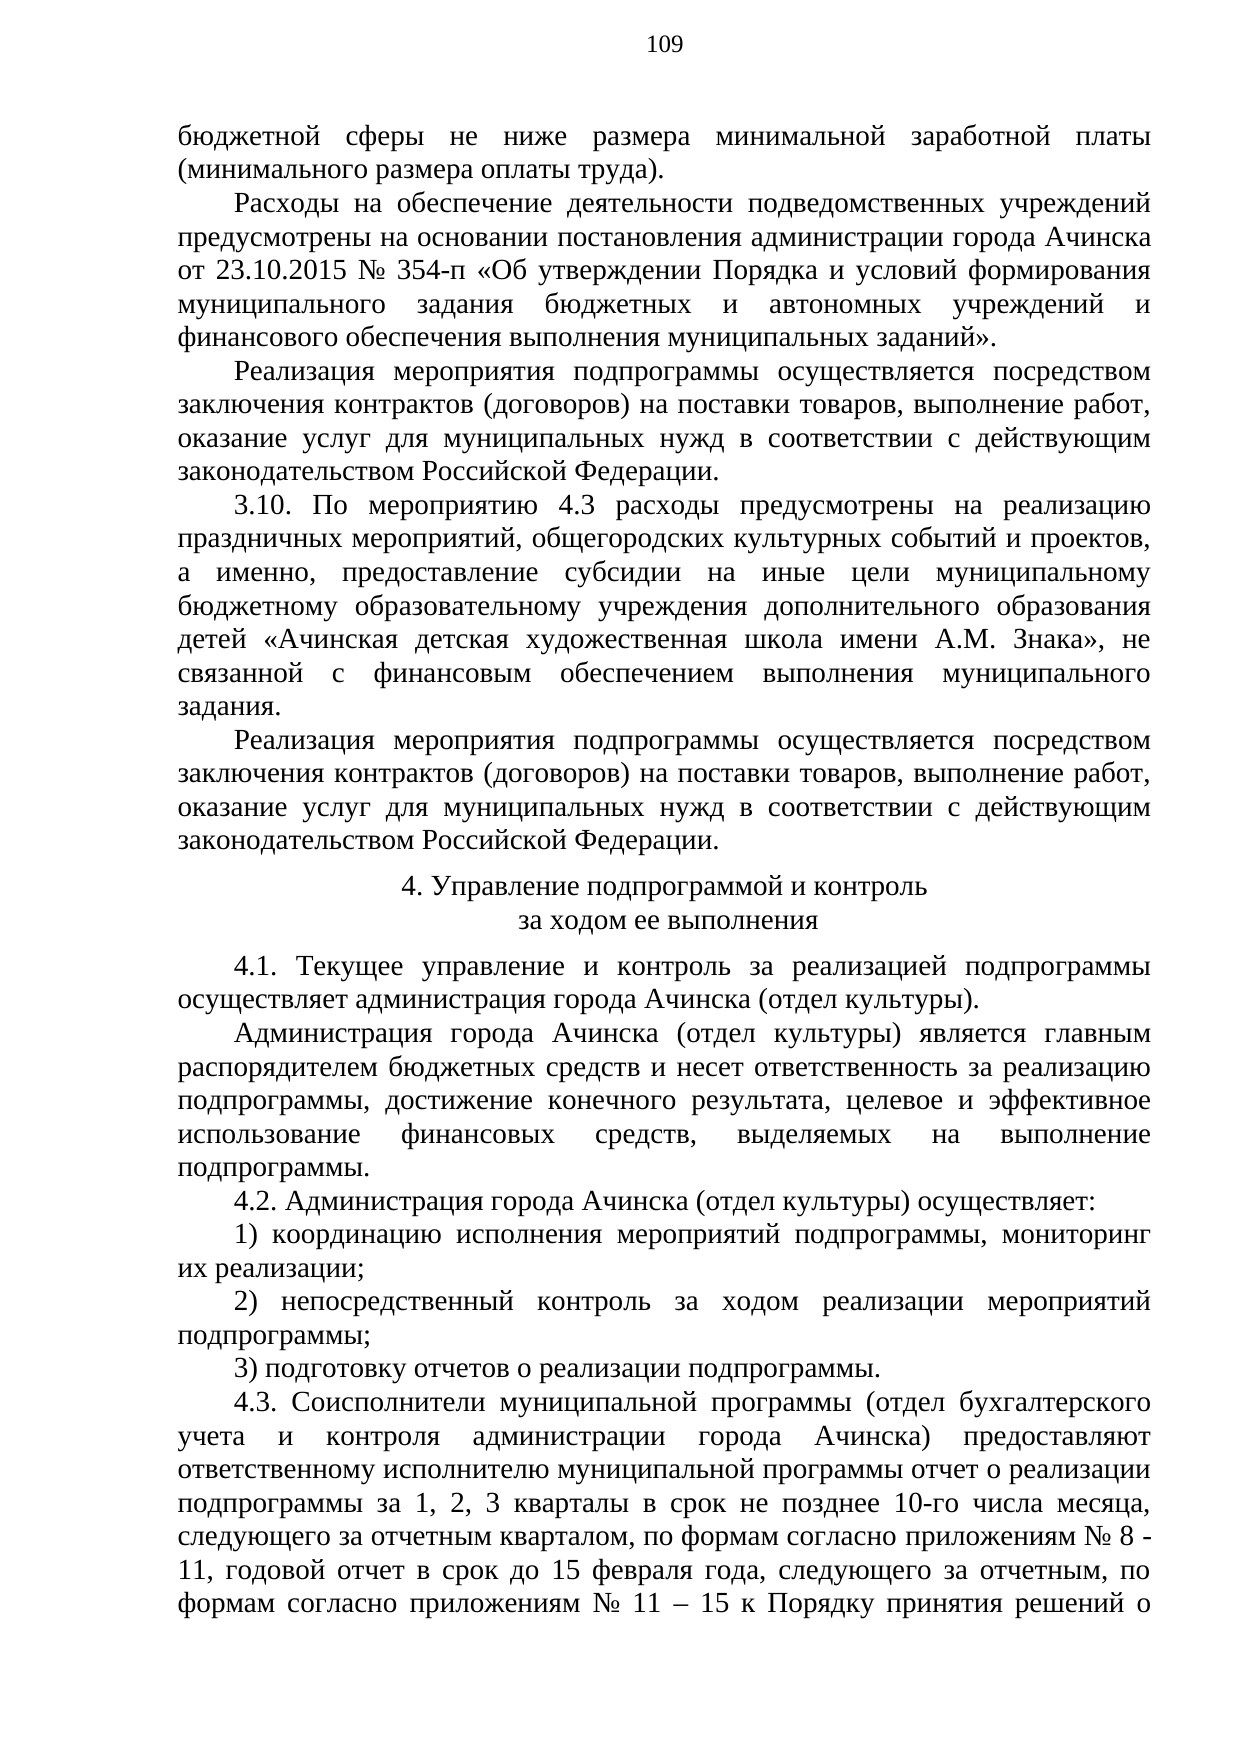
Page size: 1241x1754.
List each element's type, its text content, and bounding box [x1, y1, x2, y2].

text Расходы на обеспечение деятельности подведомственных учреждений предусмотрены на основании постановления администрации города Ачинска от 23.10.2015 № 354-п «Об утверждении Порядка и условий формирования муниципального задания бюджетных и автономных учреждений и финансового обеспечения выполнения муниципальных заданий». [177, 185, 1152, 353]
text 4.2. Администрация города Ачинска (отдел культуры) осуществляет: [177, 1183, 1152, 1216]
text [177, 118, 1152, 185]
text Реализация мероприятия подпрограммы осуществляется посредством заключения контрактов (договоров) на поставки товаров, выполнение работ, оказание услуг для муниципальных нужд в соответствии с действующим законодательством Российской Федерации. [177, 353, 1152, 487]
text за ходом ее выполнения [177, 902, 1152, 936]
text 2) непосредственный контроль за ходом реализации мероприятий подпрограммы; [177, 1283, 1152, 1351]
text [177, 1384, 1152, 1619]
text Администрация города Ачинска (отдел культуры) является главным распорядителем бюджетных средств и несет ответственность за реализацию подпрограммы, достижение конечного результата, целевое и эффективное использование финансовых средств, выделяемых на выполнение подпрограммы. [177, 1015, 1152, 1183]
text 3) подготовку отчетов о реализации подпрограммы. [177, 1351, 1152, 1384]
text 4.1. Текущее управление и контроль за реализацией подпрограммы осуществляет администрация города Ачинска (отдел культуры). [177, 948, 1152, 1015]
text Реализация мероприятия подпрограммы осуществляется посредством заключения контрактов (договоров) на поставки товаров, выполнение работ, оказание услуг для муниципальных нужд в соответствии с действующим законодательством Российской Федерации. [177, 722, 1152, 856]
text 4. Управление подпрограммой и контроль [177, 868, 1152, 902]
text 3.10. По мероприятию 4.3 расходы предусмотрены на реализацию праздничных мероприятий, общегородских культурных событий и проектов, а именно, предоставление субсидии на иные цели муниципальному бюджетному образовательному учреждения дополнительного образования детей «Ачинская детская художественная школа имени А.М. Знака», не связанной с финансовым обеспечением выполнения муниципального задания. [177, 487, 1152, 722]
text 1) координацию исполнения мероприятий подпрограммы, мониторинг их реализации; [177, 1216, 1152, 1283]
